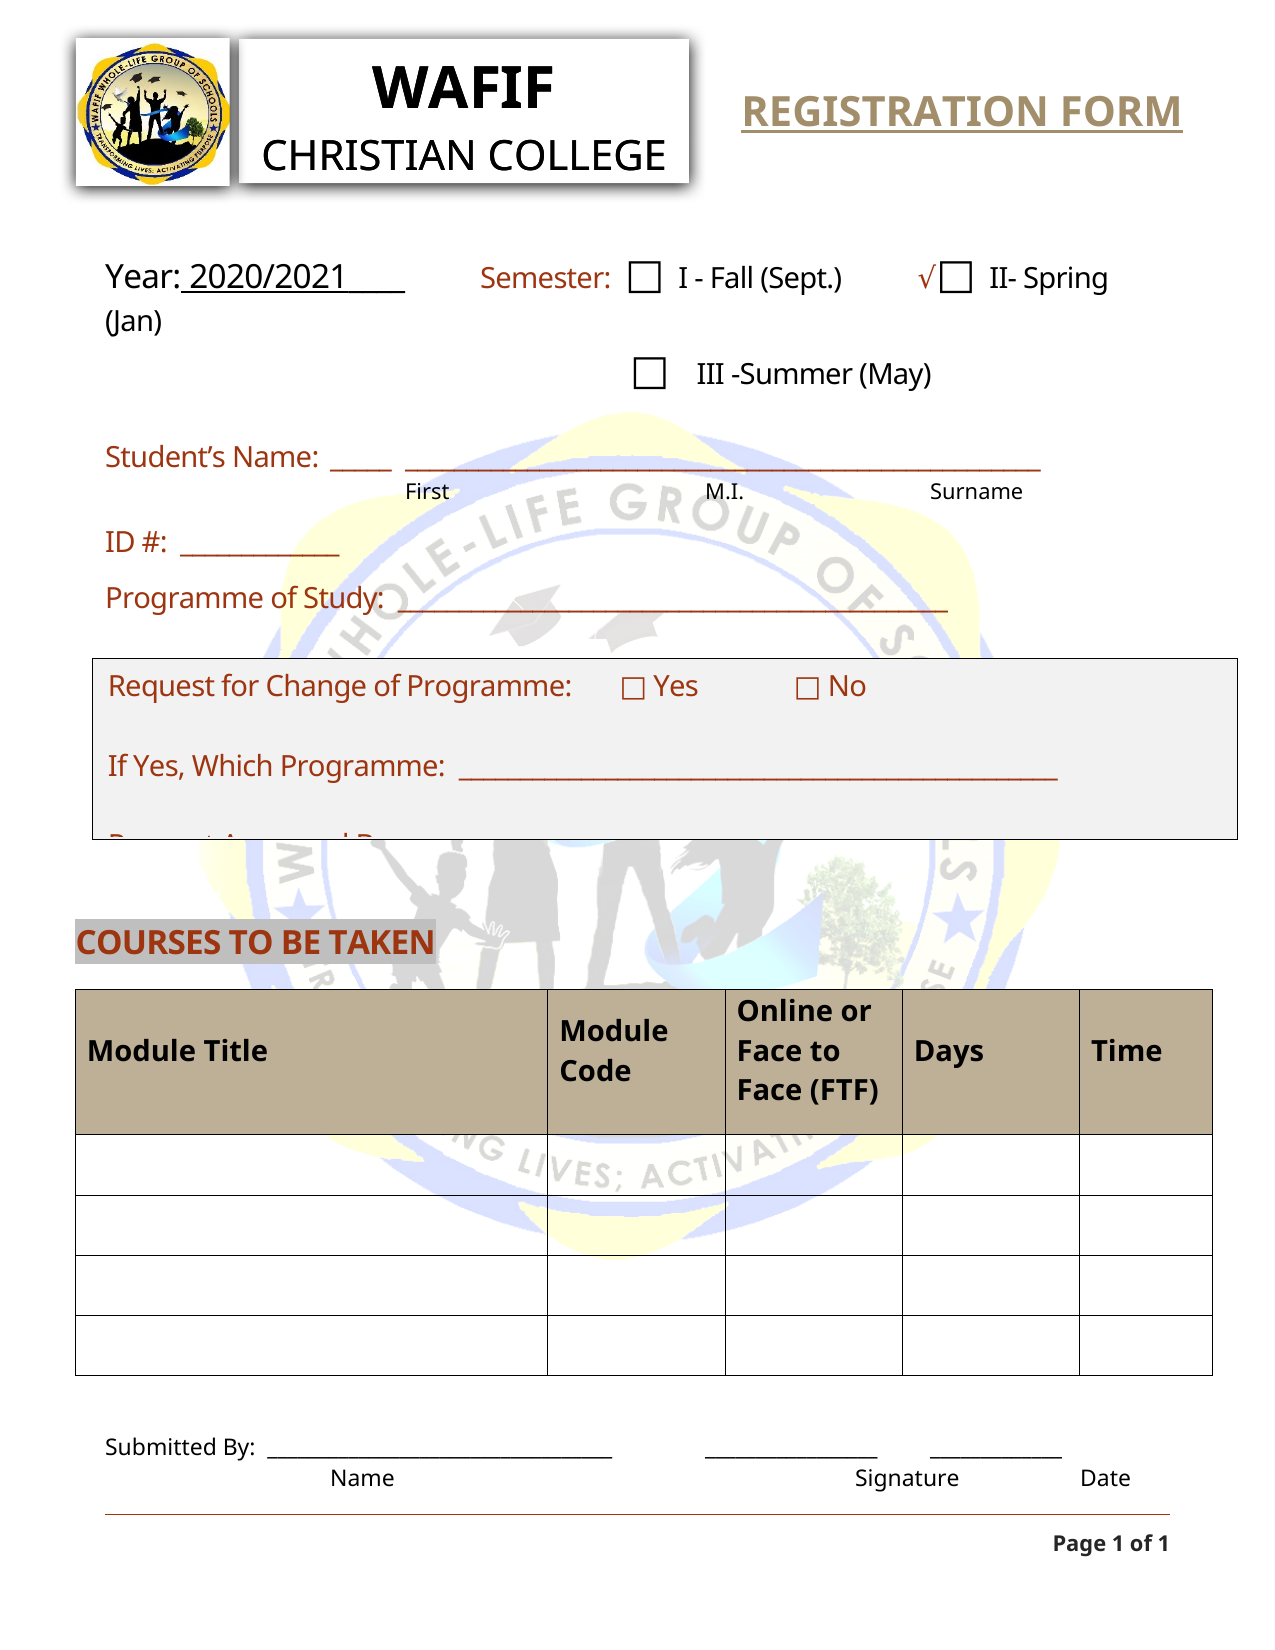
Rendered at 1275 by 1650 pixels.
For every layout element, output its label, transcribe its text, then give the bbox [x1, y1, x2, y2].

table_cell [903, 1316, 1079, 1375]
table_cell [76, 1196, 547, 1254]
table_cell [1080, 1316, 1212, 1375]
table_cell [76, 1135, 547, 1194]
table_cell [76, 1256, 547, 1315]
table_cell [903, 1135, 1079, 1194]
text Name Signature Date [255, 1462, 1170, 1493]
table_cell [726, 1135, 902, 1194]
text ID #: _____________ [105, 521, 1170, 561]
subtitle COURSES TO BE TAKEN [436, 919, 1170, 964]
table_header Module Code [548, 990, 725, 1134]
text Submitted By: __________________________________ _________________ _____________ [105, 1431, 1170, 1462]
table_cell [726, 1256, 902, 1315]
table_header Module Title [76, 990, 547, 1134]
table_cell [548, 1135, 725, 1194]
table_cell [903, 1196, 1079, 1254]
table_cell [726, 1316, 902, 1375]
table_cell [548, 1256, 725, 1315]
title Student’s Name: _____ ____________________________________________________ [105, 436, 1170, 476]
table_header Time [1080, 990, 1212, 1134]
title □ III -Summer (May) [555, 340, 1170, 397]
text First M.I. Surname [105, 476, 1170, 506]
table_cell [1080, 1135, 1212, 1194]
table_header Online or Face to Face (FTF) [726, 990, 902, 1134]
title Programme of Study: _____________________________________________ [105, 577, 1170, 617]
table_cell [1080, 1196, 1212, 1254]
title Year: 2020/2021____ Semester: □ I - Fall (Sept.) √□ II- Spring (Jan) [105, 243, 1170, 340]
table_header Days [903, 990, 1079, 1134]
table_cell [903, 1256, 1079, 1315]
table_cell [726, 1196, 902, 1254]
table_cell [548, 1316, 725, 1375]
table_cell [1080, 1256, 1212, 1315]
table_cell [76, 1316, 547, 1375]
table_cell [548, 1196, 725, 1254]
picture [75, 38, 230, 186]
